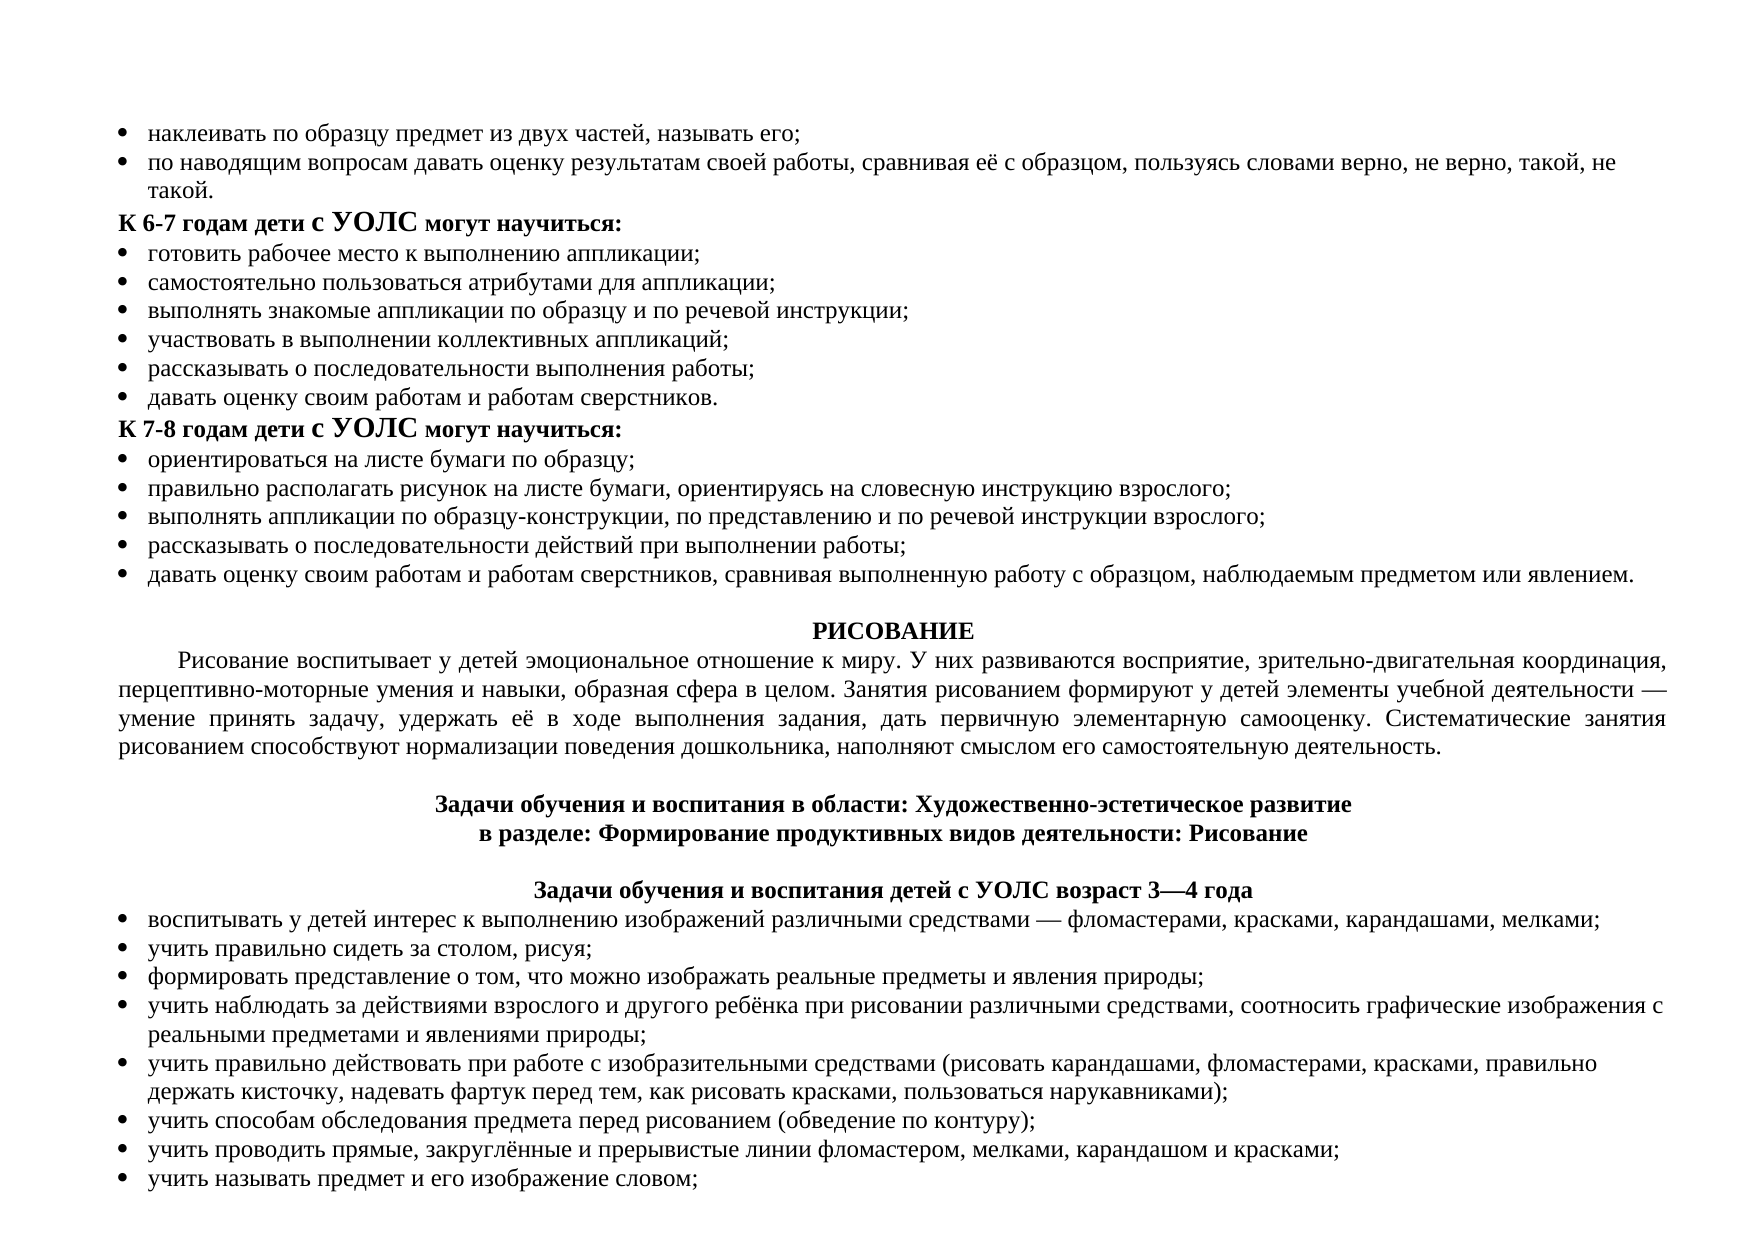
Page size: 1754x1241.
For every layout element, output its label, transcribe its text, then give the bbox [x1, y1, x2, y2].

list учить проводить прямые, закруглённые и прерывистые линии фломастером, мелками, карандашом и красками; [118, 1134, 1668, 1163]
list выполнять знакомые аппликации по образцу и по речевой инструкции; [118, 295, 1668, 324]
list самостоятельно пользоваться атрибутами для аппликации; [118, 267, 1668, 295]
list учить наблюдать за действиями взрослого и другого ребёнка при рисовании различными средствами, соотносить графические изображения с реальными предметами и явлениями природы; [118, 990, 1668, 1048]
list готовить рабочее место к выполнению аппликации; [118, 238, 1668, 267]
list воспитывать у детей интерес к выполнению изображений различными средствами — фломастерами, красками, карандашами, мелками; [118, 904, 1668, 933]
list рассказывать о последовательности выполнения работы; [118, 353, 1668, 382]
text Задачи обучения и воспитания детей с УОЛС возраст 3—4 года [118, 875, 1668, 904]
list рассказывать о последовательности действий при выполнении работы; [118, 530, 1668, 559]
text РИСОВАНИЕ [118, 616, 1668, 645]
text в разделе: Формирование продуктивных видов деятельности: Рисование [118, 818, 1668, 846]
text Рисование воспитывает у детей эмоциональное отношение к миру. У них развиваются восприятие, зрительно-двигательная координация, перцептивно-моторные умения и навыки, образная сфера в целом. Занятия рисованием формируют у детей элементы учебной деятельности — умение принять задачу, удержать её в ходе выполнения задания, дать первичную элементарную самооценку. Систематические занятия рисованием способствуют нормализации поведения дошкольника, наполняют смыслом его самостоятельную деятельность. [118, 645, 1668, 760]
list учить правильно сидеть за столом, рисуя; [118, 933, 1668, 961]
list участвовать в выполнении коллективных аппликаций; [118, 324, 1668, 353]
list правильно располагать рисунок на листе бумаги, ориентируясь на словесную инструкцию взрослого; [118, 473, 1668, 501]
list наклеивать по образцу предмет из двух частей, называть его; [118, 118, 1668, 147]
list учить способам обследования предмета перед рисованием (обведение по контуру); [118, 1105, 1668, 1134]
list учить называть предмет и его изображение словом; [118, 1163, 1668, 1191]
list ориентироваться на листе бумаги по образцу; [118, 444, 1668, 473]
text К 6-7 годам дети с УОЛС могут научиться: [118, 204, 1668, 238]
list давать оценку своим работам и работам сверстников. [118, 382, 1668, 410]
text Задачи обучения и воспитания в области: Художественно-эстетическое развитие [118, 789, 1668, 818]
list по наводящим вопросам давать оценку результатам своей работы, сравнивая её с образцом, пользуясь словами верно, не верно, такой, не такой. [118, 147, 1668, 204]
text К 7-8 годам дети с УОЛС могут научиться: [118, 410, 1668, 444]
list формировать представление о том, что можно изображать реальные предметы и явления природы; [118, 961, 1668, 990]
list давать оценку своим работам и работам сверстников, сравнивая выполненную работу с образцом, наблюдаемым предметом или явлением. [118, 559, 1668, 588]
list учить правильно действовать при работе с изобразительными средствами (рисовать карандашами, фломастерами, красками, правильно держать кисточку, надевать фартук перед тем, как рисовать красками, пользоваться нарукавниками); [118, 1048, 1668, 1105]
list выполнять аппликации по образцу-конструкции, по представлению и по речевой инструкции взрослого; [118, 501, 1668, 530]
